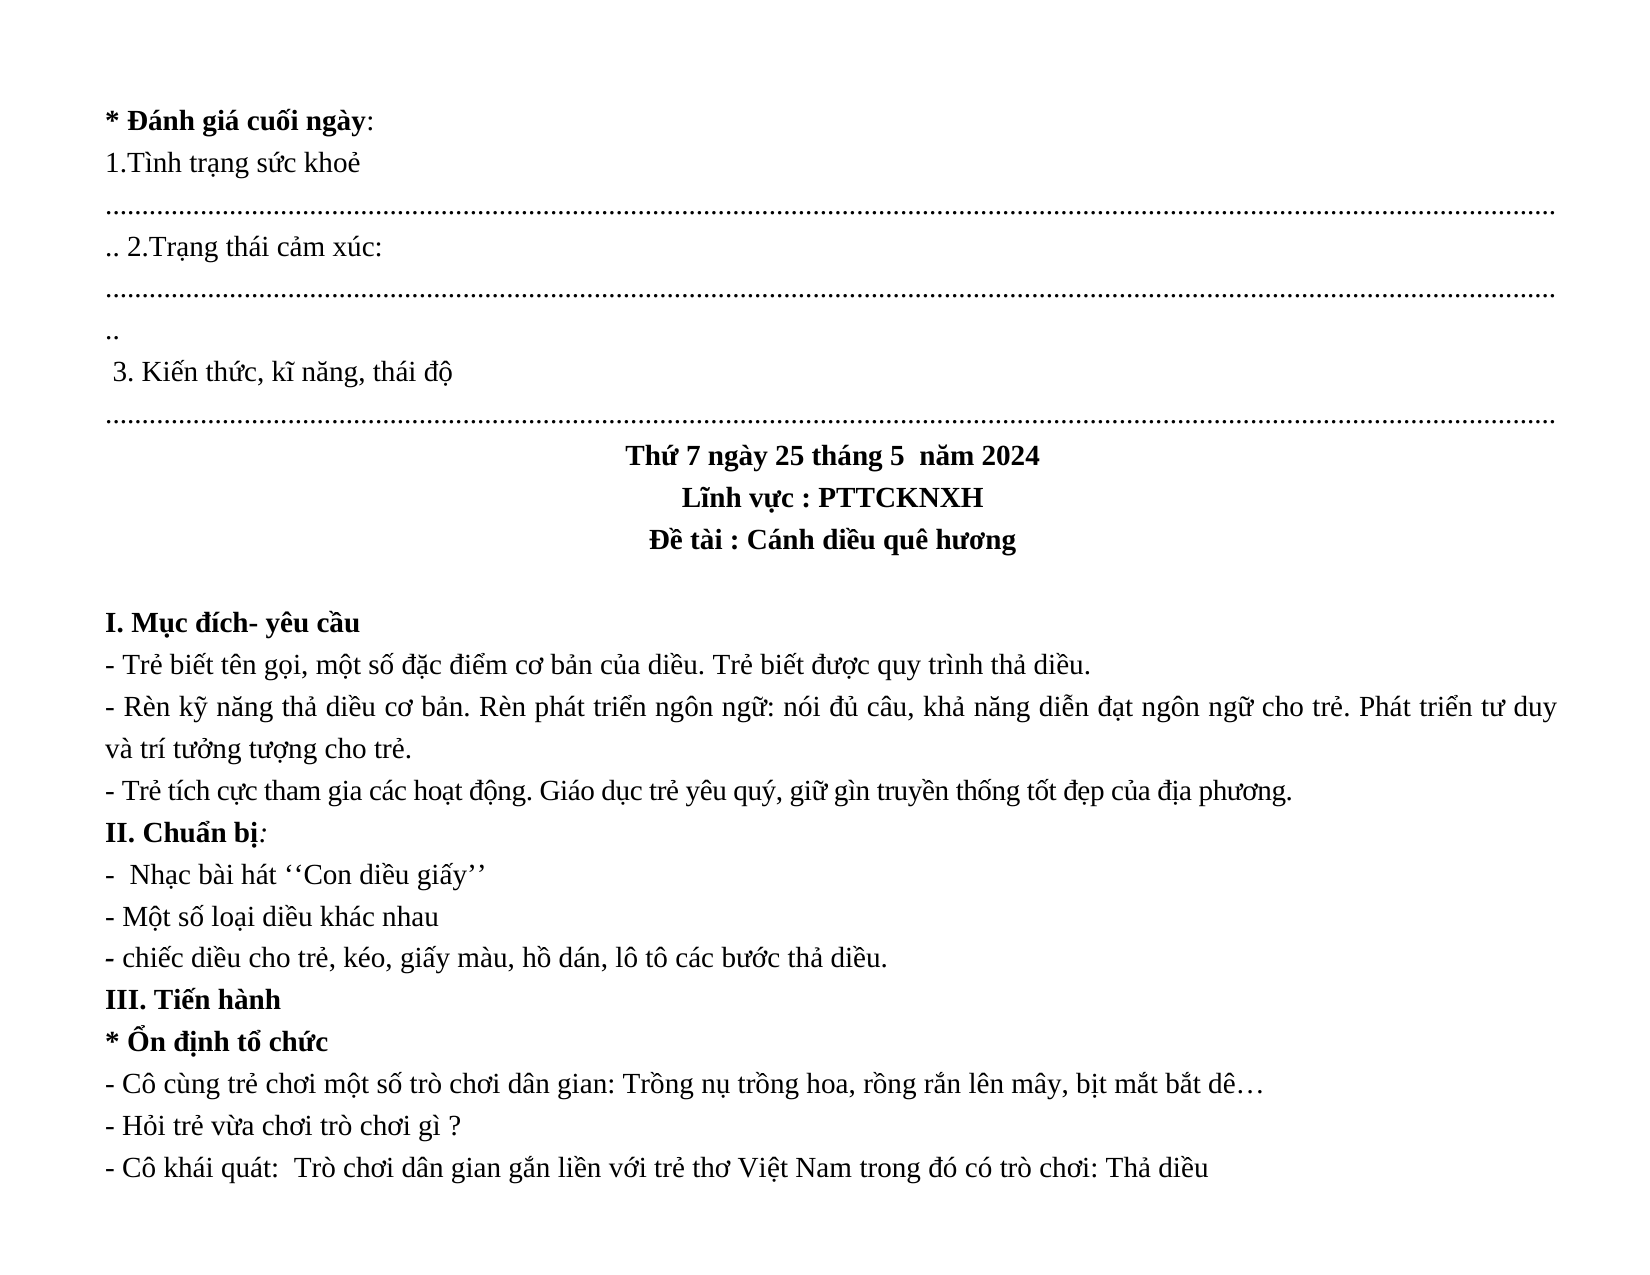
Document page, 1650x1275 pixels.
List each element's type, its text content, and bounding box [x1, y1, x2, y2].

text 3. Kiến thức, kĩ năng, thái độ [105, 354, 1560, 388]
text - Trẻ biết tên gọi, một số đặc điểm cơ bản của diều. Trẻ biết được quy trình thả diều. [105, 647, 1560, 681]
text - Cô khái quát: Trò chơi dân gian gắn liền với trẻ thơ Việt Nam trong đó có trò chơi: Thả diều [105, 1150, 1560, 1183]
text I. Mục đích- yêu cầu [105, 606, 1560, 639]
text 1.Tình trạng sức khoẻ [105, 145, 1560, 178]
text Thứ 7 ngày 25 tháng 5 năm 2024 [105, 438, 1560, 472]
text Lĩnh vực : PTTCKNXH [105, 480, 1560, 513]
text ......................................................................................................................................................................................................... 2.Trạng thái cảm xúc: [105, 187, 1560, 262]
text - Rèn kỹ năng thả diều cơ bản. Rèn phát triển ngôn ngữ: nói đủ câu, khả năng diễn đạt ngôn ngữ cho trẻ. Phát triển tư duy và trí tưởng tượng cho trẻ. [105, 689, 1560, 765]
text II. Chuẩn bị: [105, 815, 1560, 848]
text - Hỏi trẻ vừa chơi trò chơi gì ? [105, 1108, 1560, 1142]
text - Nhạc bài hát ‘‘Con diều giấy’’ [105, 857, 1560, 890]
text ....................................................................................................................................................................................................... [105, 396, 1560, 430]
text Đề tài : Cánh diều quê hương [105, 522, 1560, 555]
text ......................................................................................................................................................................................................... [105, 271, 1560, 346]
text - Một số loại diều khác nhau [105, 899, 1560, 932]
text - Trẻ tích cực tham gia các hoạt động. Giáo dục trẻ yêu quý, giữ gìn truyền thống tốt đẹp của địa phương. [105, 773, 1560, 807]
text * Ổn định tổ chức [105, 1024, 1560, 1058]
text - Cô cùng trẻ chơi một số trò chơi dân gian: Trồng nụ trồng hoa, rồng rắn lên mây, bịt mắt bắt dê… [105, 1066, 1560, 1100]
text - chiếc diều cho trẻ, kéo, giấy màu, hồ dán, lô tô các bước thả diều. [105, 941, 1560, 974]
text * Đánh giá cuối ngày: [105, 103, 1560, 137]
text III. Tiến hành [98, 982, 1560, 1016]
